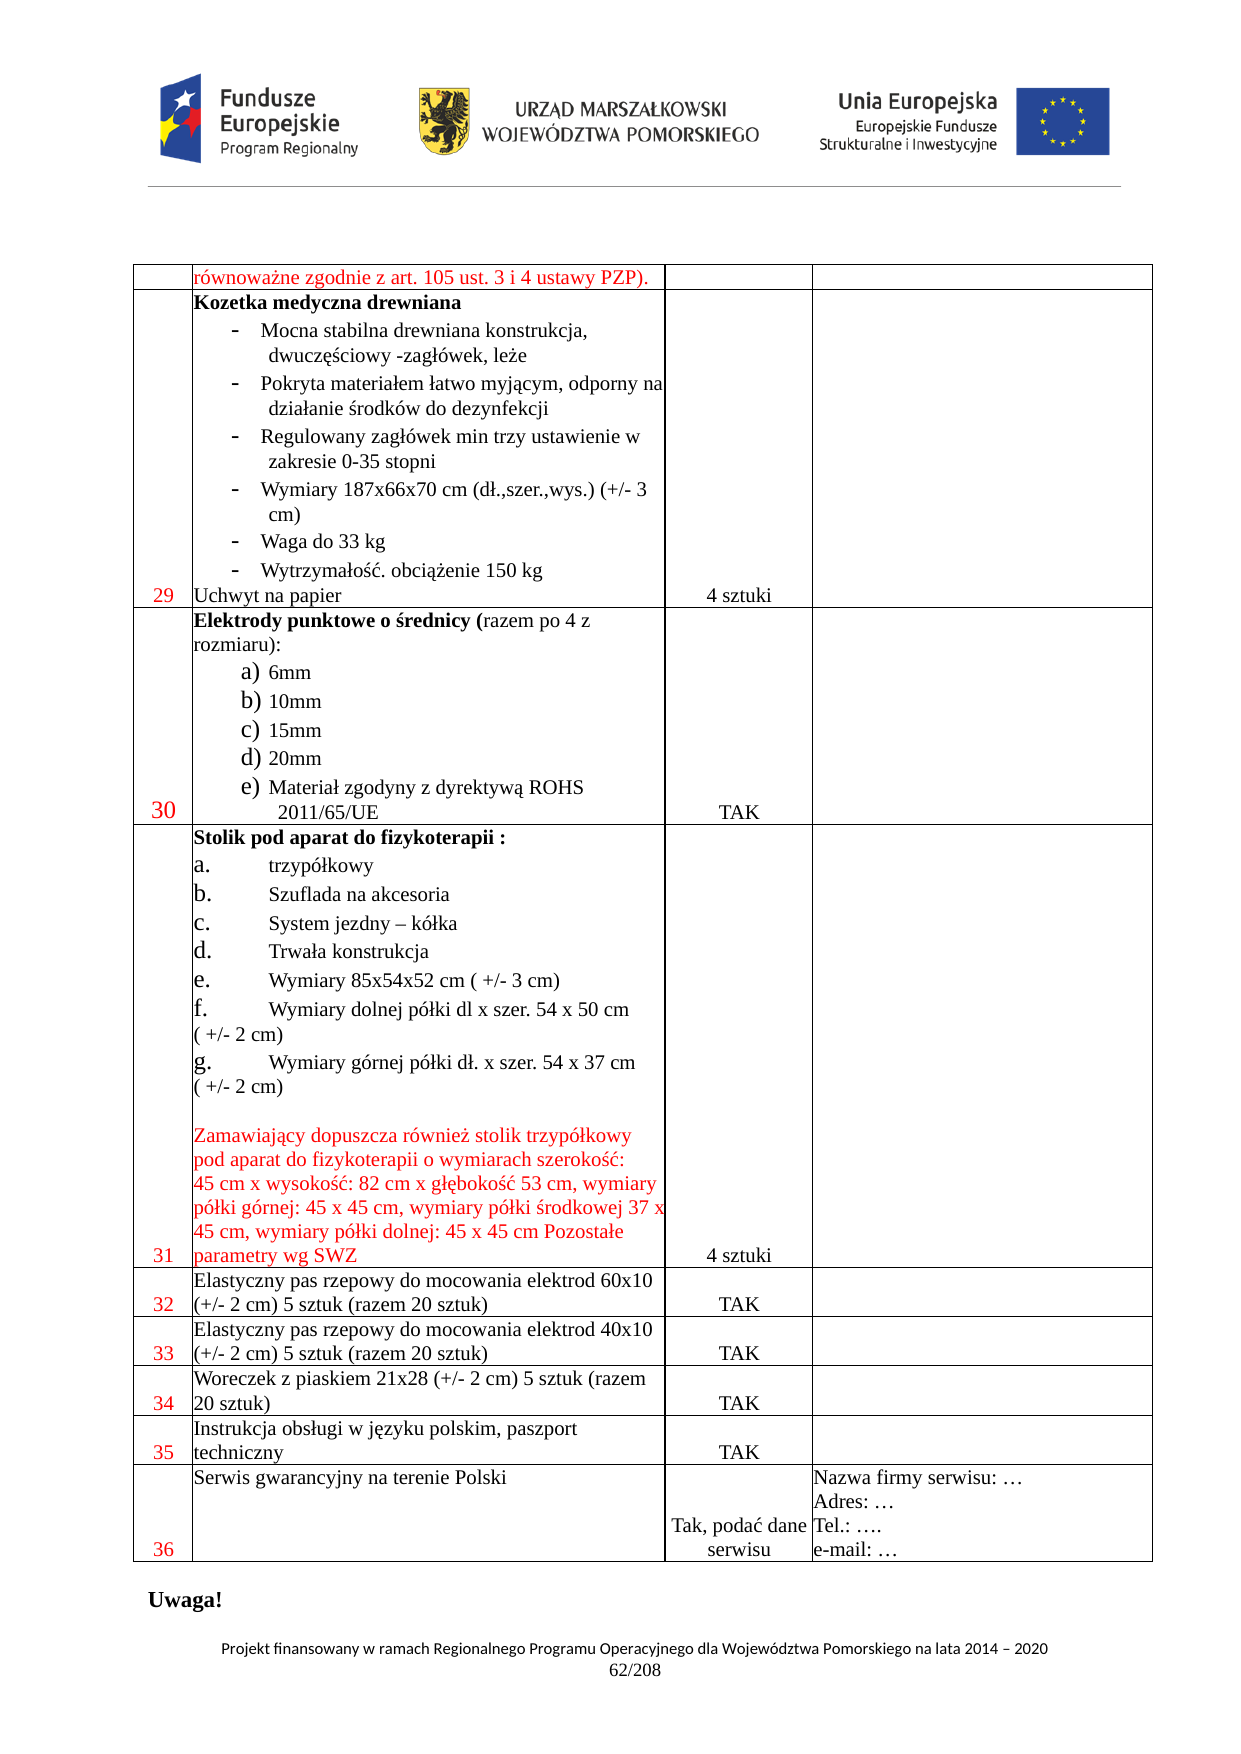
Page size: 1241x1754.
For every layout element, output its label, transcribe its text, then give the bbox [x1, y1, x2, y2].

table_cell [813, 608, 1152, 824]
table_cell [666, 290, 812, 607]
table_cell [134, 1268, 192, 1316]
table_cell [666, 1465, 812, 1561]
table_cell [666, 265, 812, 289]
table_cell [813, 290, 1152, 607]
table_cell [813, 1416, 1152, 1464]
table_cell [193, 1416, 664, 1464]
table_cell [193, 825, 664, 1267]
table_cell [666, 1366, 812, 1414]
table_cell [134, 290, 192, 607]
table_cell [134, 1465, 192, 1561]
text Uwaga! [148, 1586, 1122, 1612]
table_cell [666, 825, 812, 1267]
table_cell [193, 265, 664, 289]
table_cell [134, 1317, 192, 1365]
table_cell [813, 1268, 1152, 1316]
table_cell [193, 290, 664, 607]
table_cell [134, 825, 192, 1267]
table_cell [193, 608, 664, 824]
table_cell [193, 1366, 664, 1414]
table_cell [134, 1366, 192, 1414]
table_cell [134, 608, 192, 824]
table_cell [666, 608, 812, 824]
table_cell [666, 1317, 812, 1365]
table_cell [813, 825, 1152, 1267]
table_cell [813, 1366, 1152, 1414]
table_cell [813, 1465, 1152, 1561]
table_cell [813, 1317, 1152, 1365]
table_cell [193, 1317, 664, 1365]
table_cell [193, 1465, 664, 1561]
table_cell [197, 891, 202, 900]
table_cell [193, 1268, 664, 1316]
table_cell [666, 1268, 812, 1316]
picture [147, 73, 1122, 187]
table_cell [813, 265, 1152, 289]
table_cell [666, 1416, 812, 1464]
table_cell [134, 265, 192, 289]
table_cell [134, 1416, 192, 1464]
